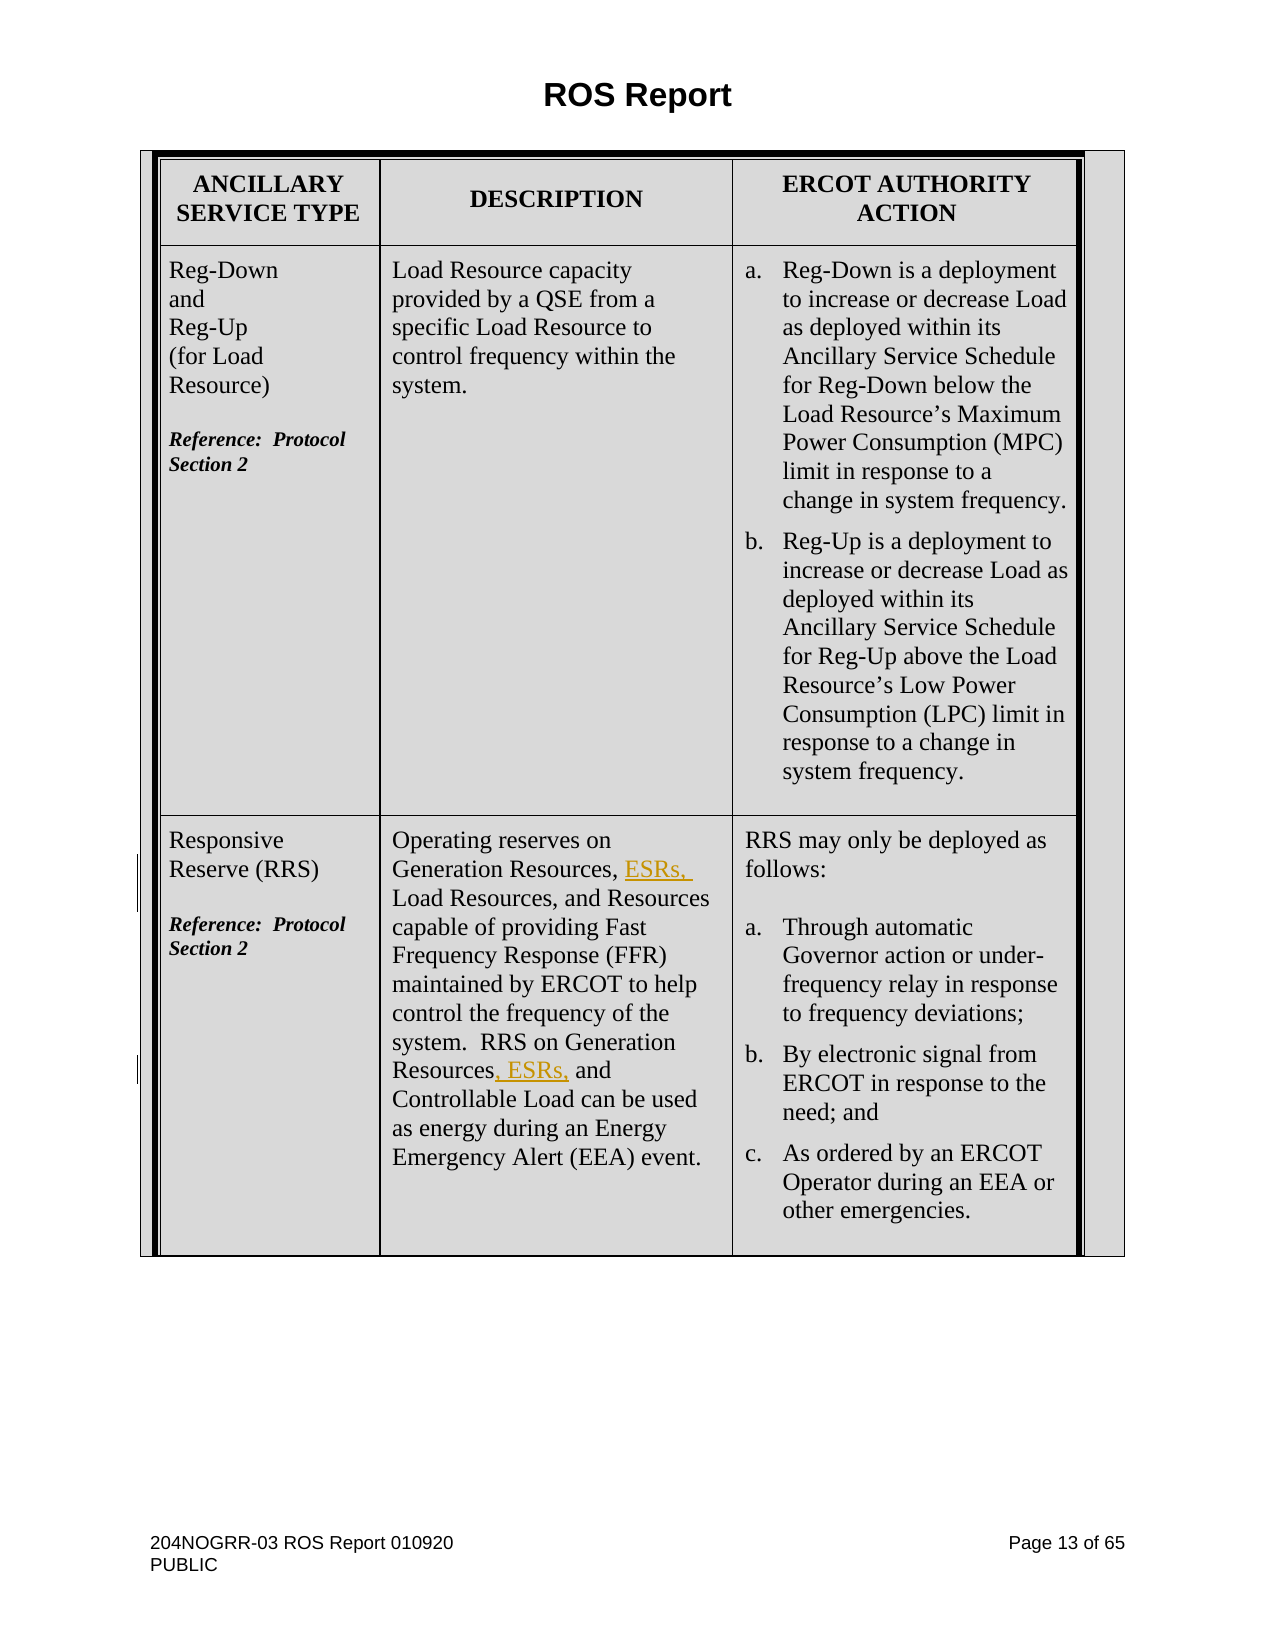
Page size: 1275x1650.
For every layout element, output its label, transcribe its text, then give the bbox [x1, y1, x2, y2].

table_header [161, 816, 379, 1255]
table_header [733, 816, 1076, 1255]
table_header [1085, 151, 1124, 1256]
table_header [141, 151, 152, 1256]
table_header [381, 816, 732, 1255]
